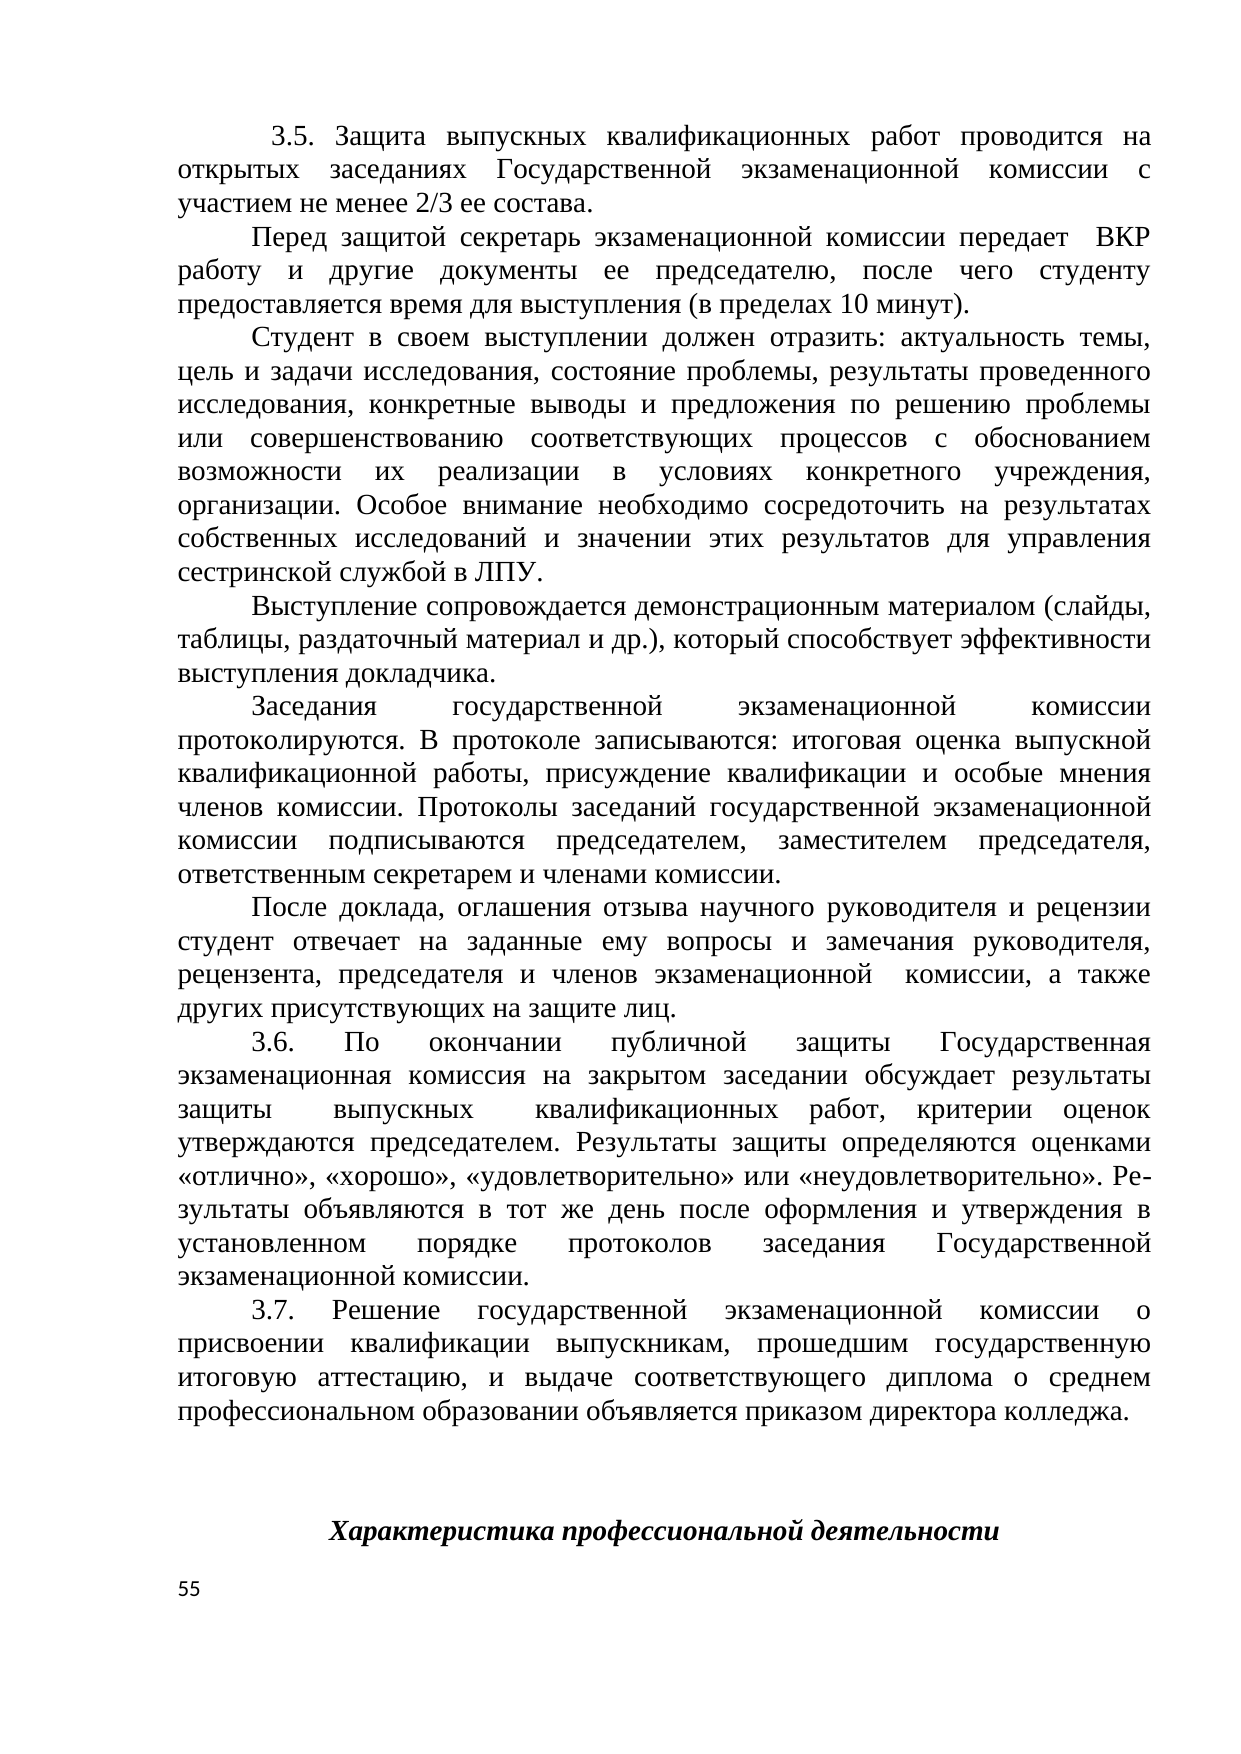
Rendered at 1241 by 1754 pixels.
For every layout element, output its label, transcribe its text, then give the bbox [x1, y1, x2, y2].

text Выступление сопровождается демонстрационным материалом (слайды, таблицы, раздаточный материал и др.), который способствует эффективности выступления докладчика. [177, 588, 1152, 688]
text 3.6. По окончании публичной защиты Государственная экзаменационная комиссия на закрытом заседании обсуждает результаты защиты выпускных квалификационных работ, критерии оценок утверждаются председателем. Результаты защиты определяются оценками «отлично», «хорошо», «удовлетворительно» или «неудовлетворительно». Результаты объявляются в тот же день после оформления и утверждения в установленном порядке протоколов заседания Государственной экзаменационной комиссии. [177, 1024, 1152, 1292]
text Заседания государственной экзаменационной комиссии протоколируются. В протоколе записываются: итоговая оценка выпускной квалификационной работы, присуждение квалификации и особые мнения членов комиссии. Протоколы заседаний государственной экзаменационной комиссии подписываются председателем, заместителем председателя, ответственным секретарем и членами комиссии. [177, 688, 1152, 889]
text После доклада, оглашения отзыва научного руководителя и рецензии студент отвечает на заданные ему вопросы и замечания руководителя, рецензента, председателя и членов экзаменационной комиссии, а также других присутствующих на защите лиц. [177, 889, 1152, 1024]
subtitle Характеристика профессиональной деятельности [177, 1513, 1152, 1546]
text 3.7. Решение государственной экзаменационной комиссии о присвоении квалификации выпускникам, прошедшим государственную итоговую аттестацию, и выдаче соответствующего диплома о среднем профессиональном образовании объявляется приказом директора колледжа. [177, 1292, 1152, 1426]
text Перед защитой секретарь экзаменационной комиссии передает ВКР работу и другие документы ее председателю, после чего студенту предоставляется время для выступления (в пределах 10 минут). [177, 219, 1152, 319]
text Студент в своем выступлении должен отразить: актуальность темы, цель и задачи исследования, состояние проблемы, результаты проведенного исследования, конкретные выводы и предложения по решению проблемы или совершенствованию соответствующих процессов с обоснованием возможности их реализации в условиях конкретного учреждения, организации. Особое внимание необходимо сосредоточить на результатах собственных исследований и значении этих результатов для управления сестринской службой в ЛПУ. [177, 319, 1152, 588]
text 3.5. Защита выпускных квалификационных работ проводится на открытых заседаниях Государственной экзаменационной комиссии с участием не менее 2/3 ее состава. [177, 118, 1152, 219]
